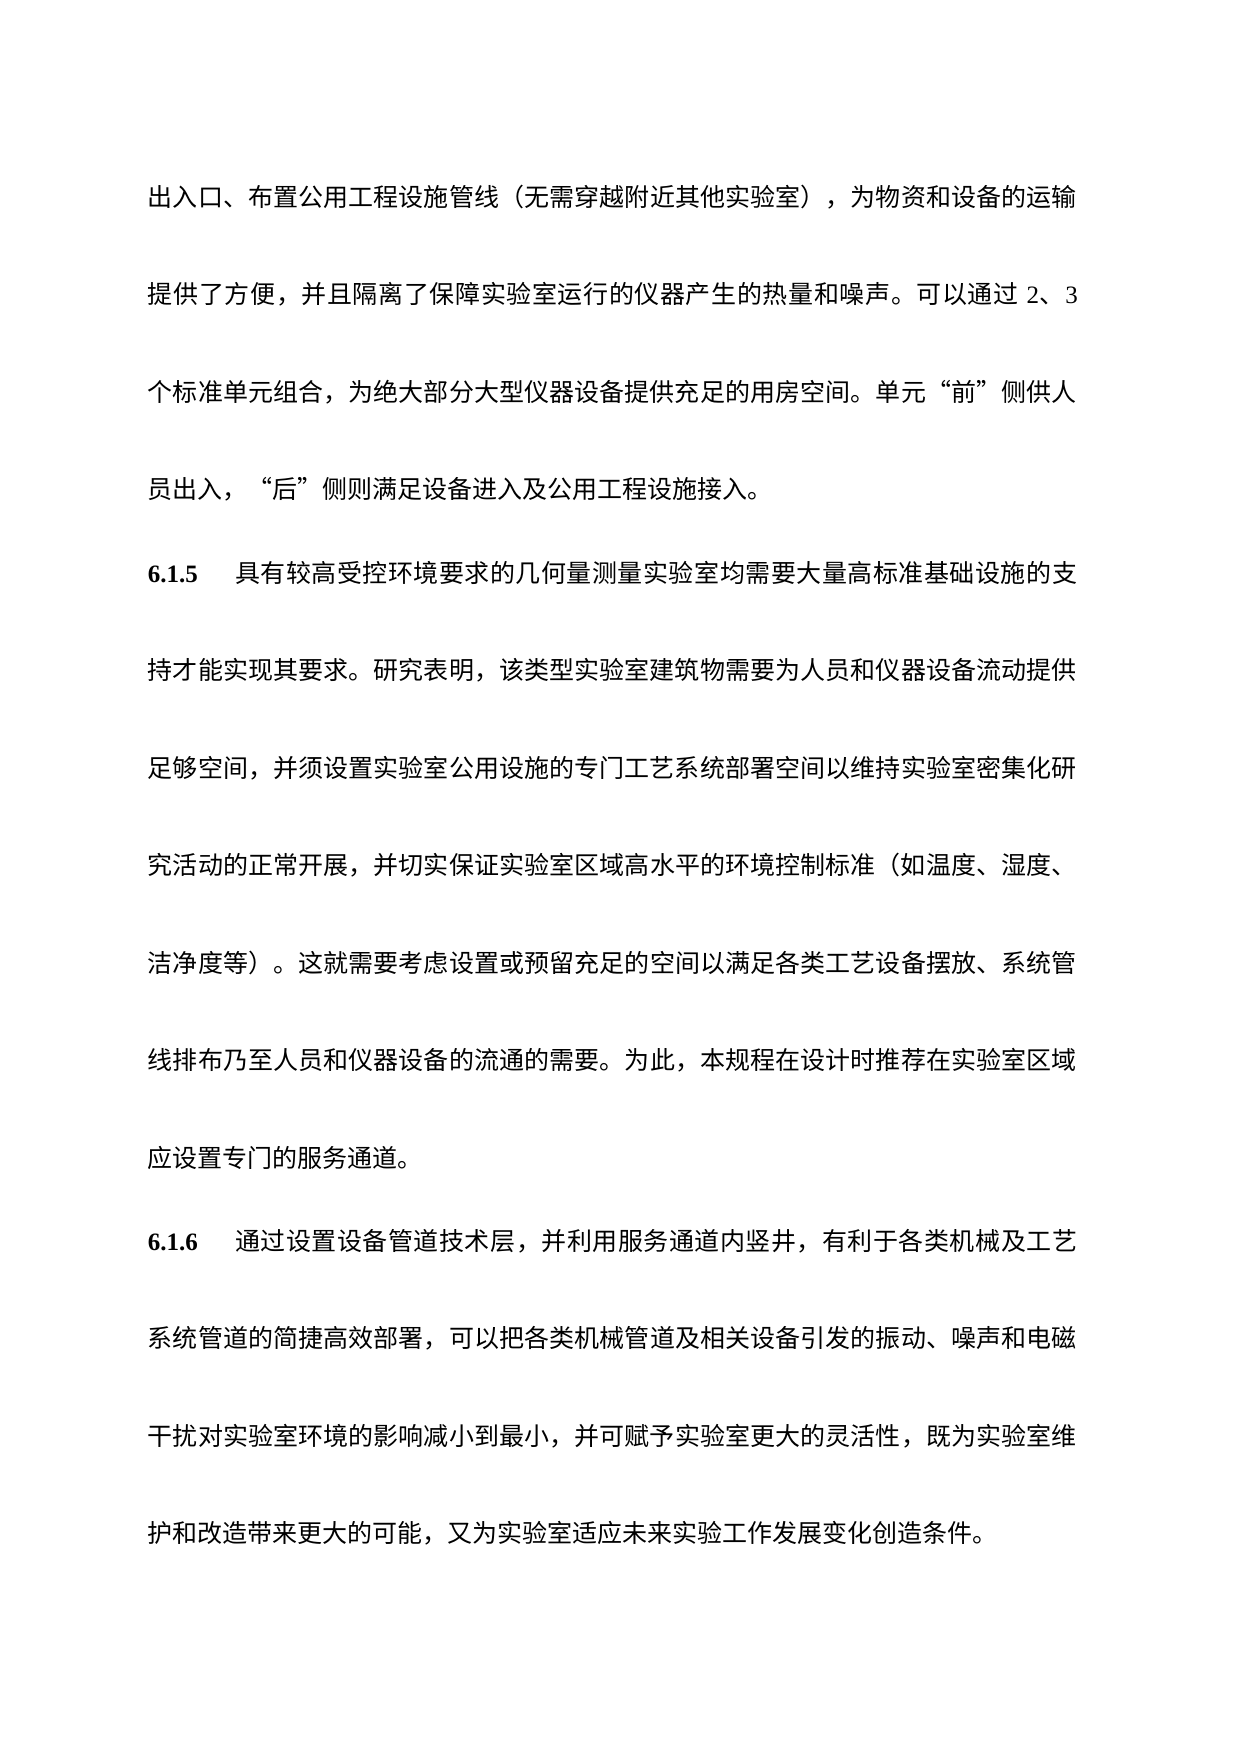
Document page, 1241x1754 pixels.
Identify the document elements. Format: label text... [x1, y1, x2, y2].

list 具有较高受控环境要求的几何量测量实验室均需要大量高标准基础设施的支持才能实现其要求。研究表明，该类型实验室建筑物需要为人员和仪器设备流动提供足够空间，并须设置实验室公用设施的专门工艺系统部署空间以维持实验室密集化研究活动的正常开展，并切实保证实验室区域高水平的环境控制标准（如温度、湿度、洁净度等）。这就需要考虑设置或预留充足的空间以满足各类工艺设备摆放、系统管线排布乃至人员和仪器设备的流通的需要。为此，本规程在设计时推荐在实验室区域应设置专门的服务通道。 [148, 539, 1078, 1189]
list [148, 163, 1078, 521]
list 通过设置设备管道技术层，并利用服务通道内竖井，有利于各类机械及工艺系统管道的简捷高效部署，可以把各类机械管道及相关设备引发的振动、噪声和电磁干扰对实验室环境的影响减小到最小，并可赋予实验室更大的灵活性，既为实验室维护和改造带来更大的可能，又为实验室适应未来实验工作发展变化创造条件。 [148, 1207, 1078, 1564]
